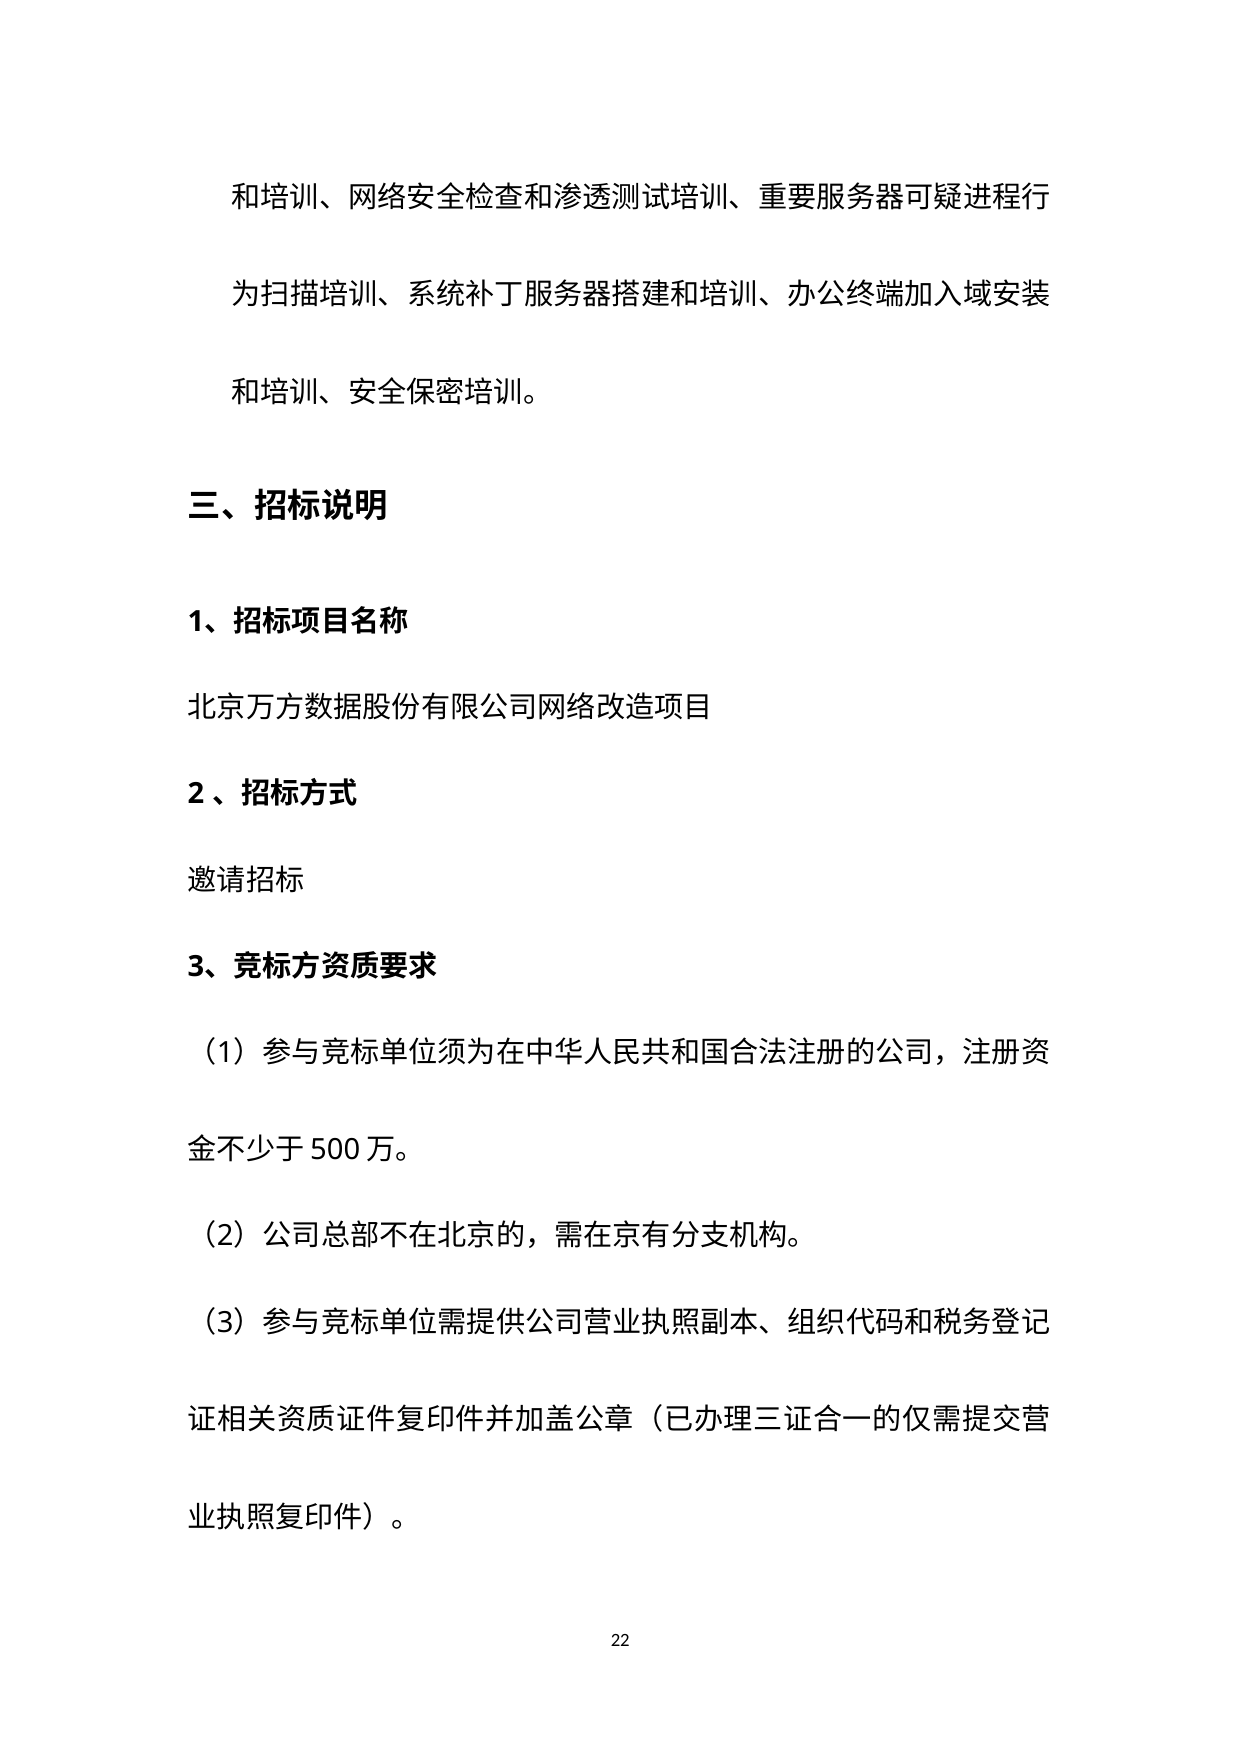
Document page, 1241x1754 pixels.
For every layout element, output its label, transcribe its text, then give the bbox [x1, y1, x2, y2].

text 2 、招标方式 [187, 759, 1053, 824]
text 北京万方数据股份有限公司网络改造项目 [187, 672, 1053, 737]
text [231, 162, 1053, 422]
text （3）参与竞标单位需提供公司营业执照副本、组织代码和税务登记证相关资质证件复印件并加盖公章（已办理三证合一的仅需提交营业执照复印件）。 [187, 1287, 1053, 1547]
subtitle 三、招标说明 [187, 470, 1053, 535]
text （2）公司总部不在北京的，需在京有分支机构。 [187, 1201, 1053, 1266]
text 邀请招标 [187, 845, 1053, 910]
text 1、招标项目名称 [187, 586, 1053, 651]
text （1）参与竞标单位须为在中华人民共和国合法注册的公司，注册资金不少于500万。 [187, 1017, 1053, 1179]
text 3、竞标方资质要求 [187, 931, 1053, 996]
